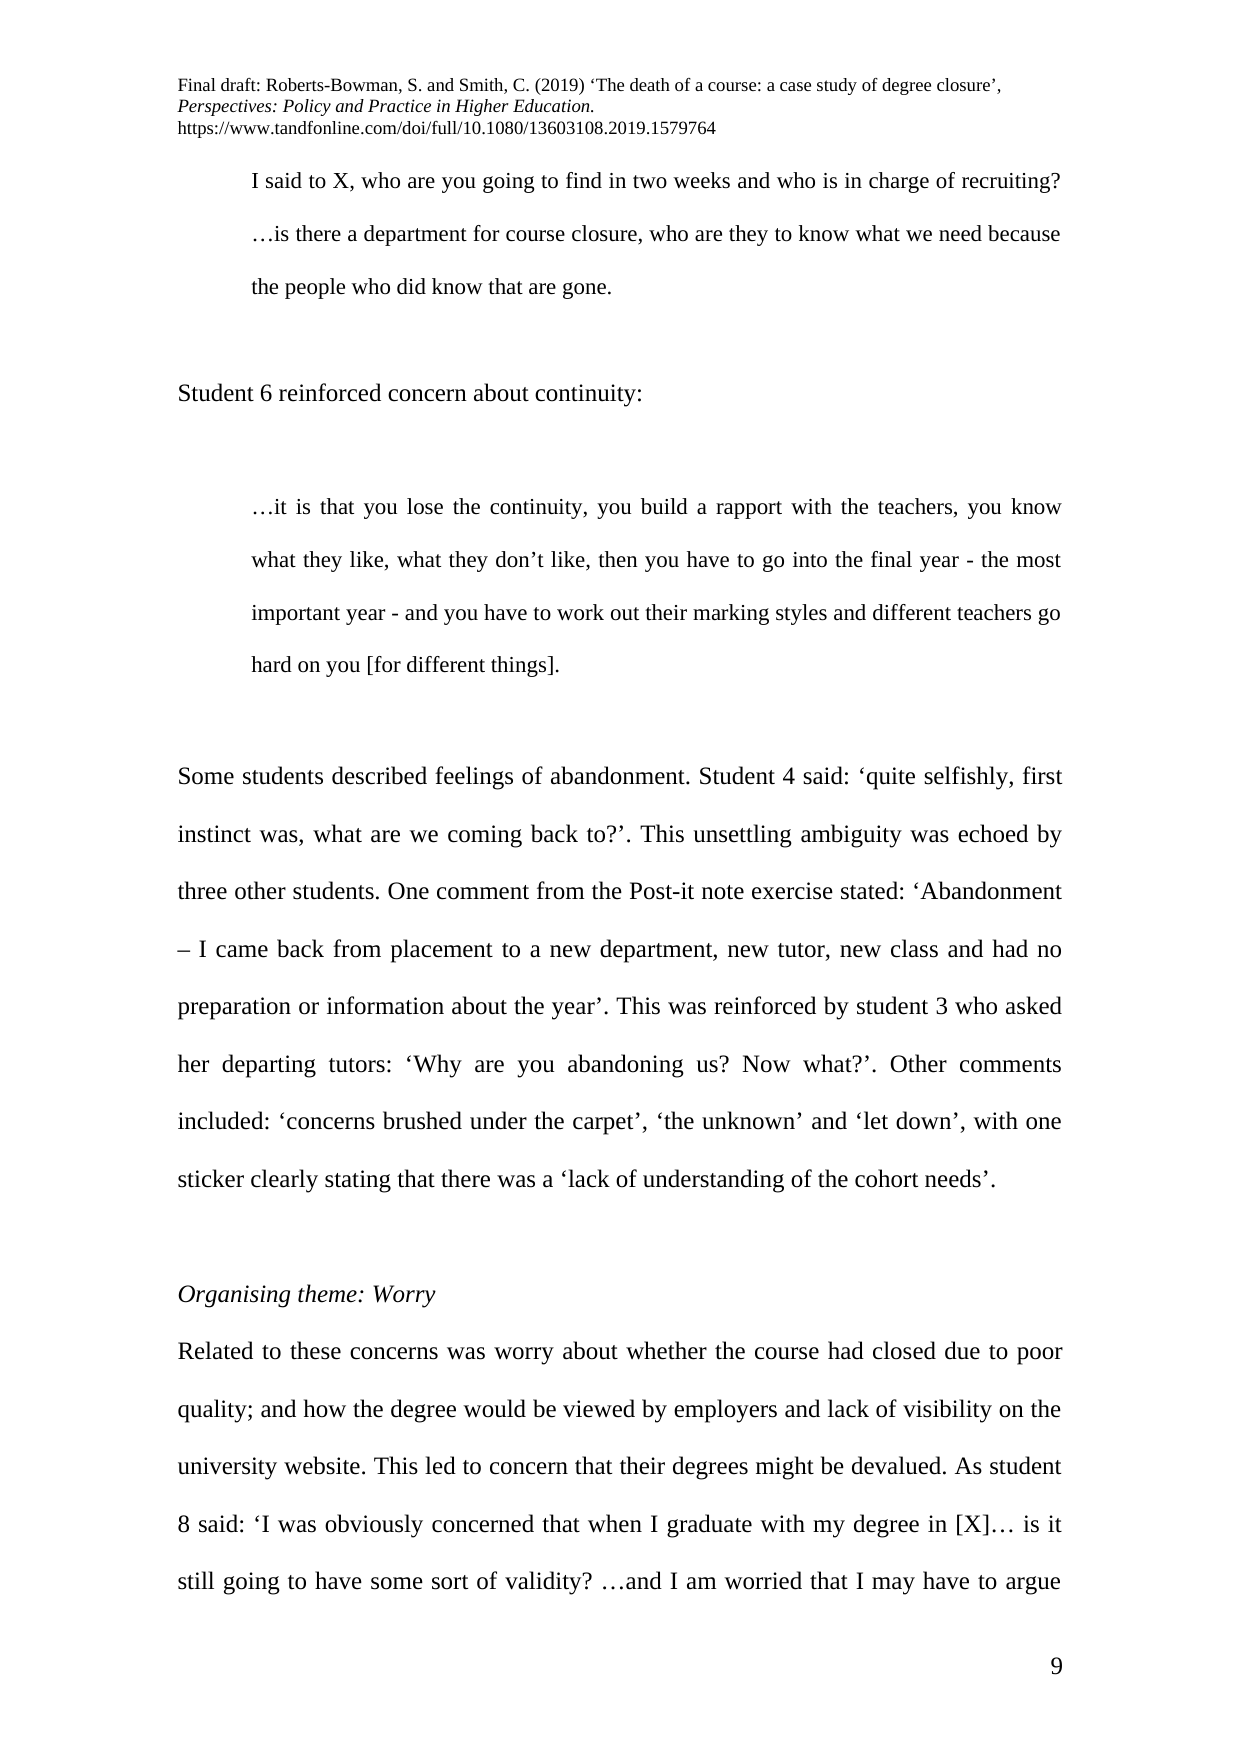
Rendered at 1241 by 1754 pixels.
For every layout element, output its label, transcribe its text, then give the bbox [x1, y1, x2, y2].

text …it is that you lose the continuity, you build a rapport with the teachers, you know what they like, what they don’t like, then you have to go into the final year - the most important year - and you have to work out their marking styles and different teachers go hard on you [for different things]. [251, 493, 1063, 678]
text I said to X, who are you going to find in two weeks and who is in charge of recruiting?…is there a department for course closure, who are they to know what we need because the people who did know that are gone. [251, 167, 1063, 299]
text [177, 1336, 1063, 1595]
text Some students described feelings of abandonment. Student 4 said: ‘quite selfishly, first instinct was, what are we coming back to?’. This unsettling ambiguity was echoed by three other students. One comment from the Post-it note exercise stated: ‘Abandonment – I came back from placement to a new department, new tutor, new class and had no preparation or information about the year’. This was reinforced by student 3 who asked her departing tutors: ‘Why are you abandoning us? Now what?’. Other comments included: ‘concerns brushed under the carpet’, ‘the unknown’ and ‘let down’, with one sticker clearly stating that there was a ‘lack of understanding of the cohort needs’. [177, 761, 1063, 1193]
text Student 6 reinforced concern about continuity: [177, 378, 1063, 407]
text Organising theme: Worry [177, 1279, 1063, 1308]
